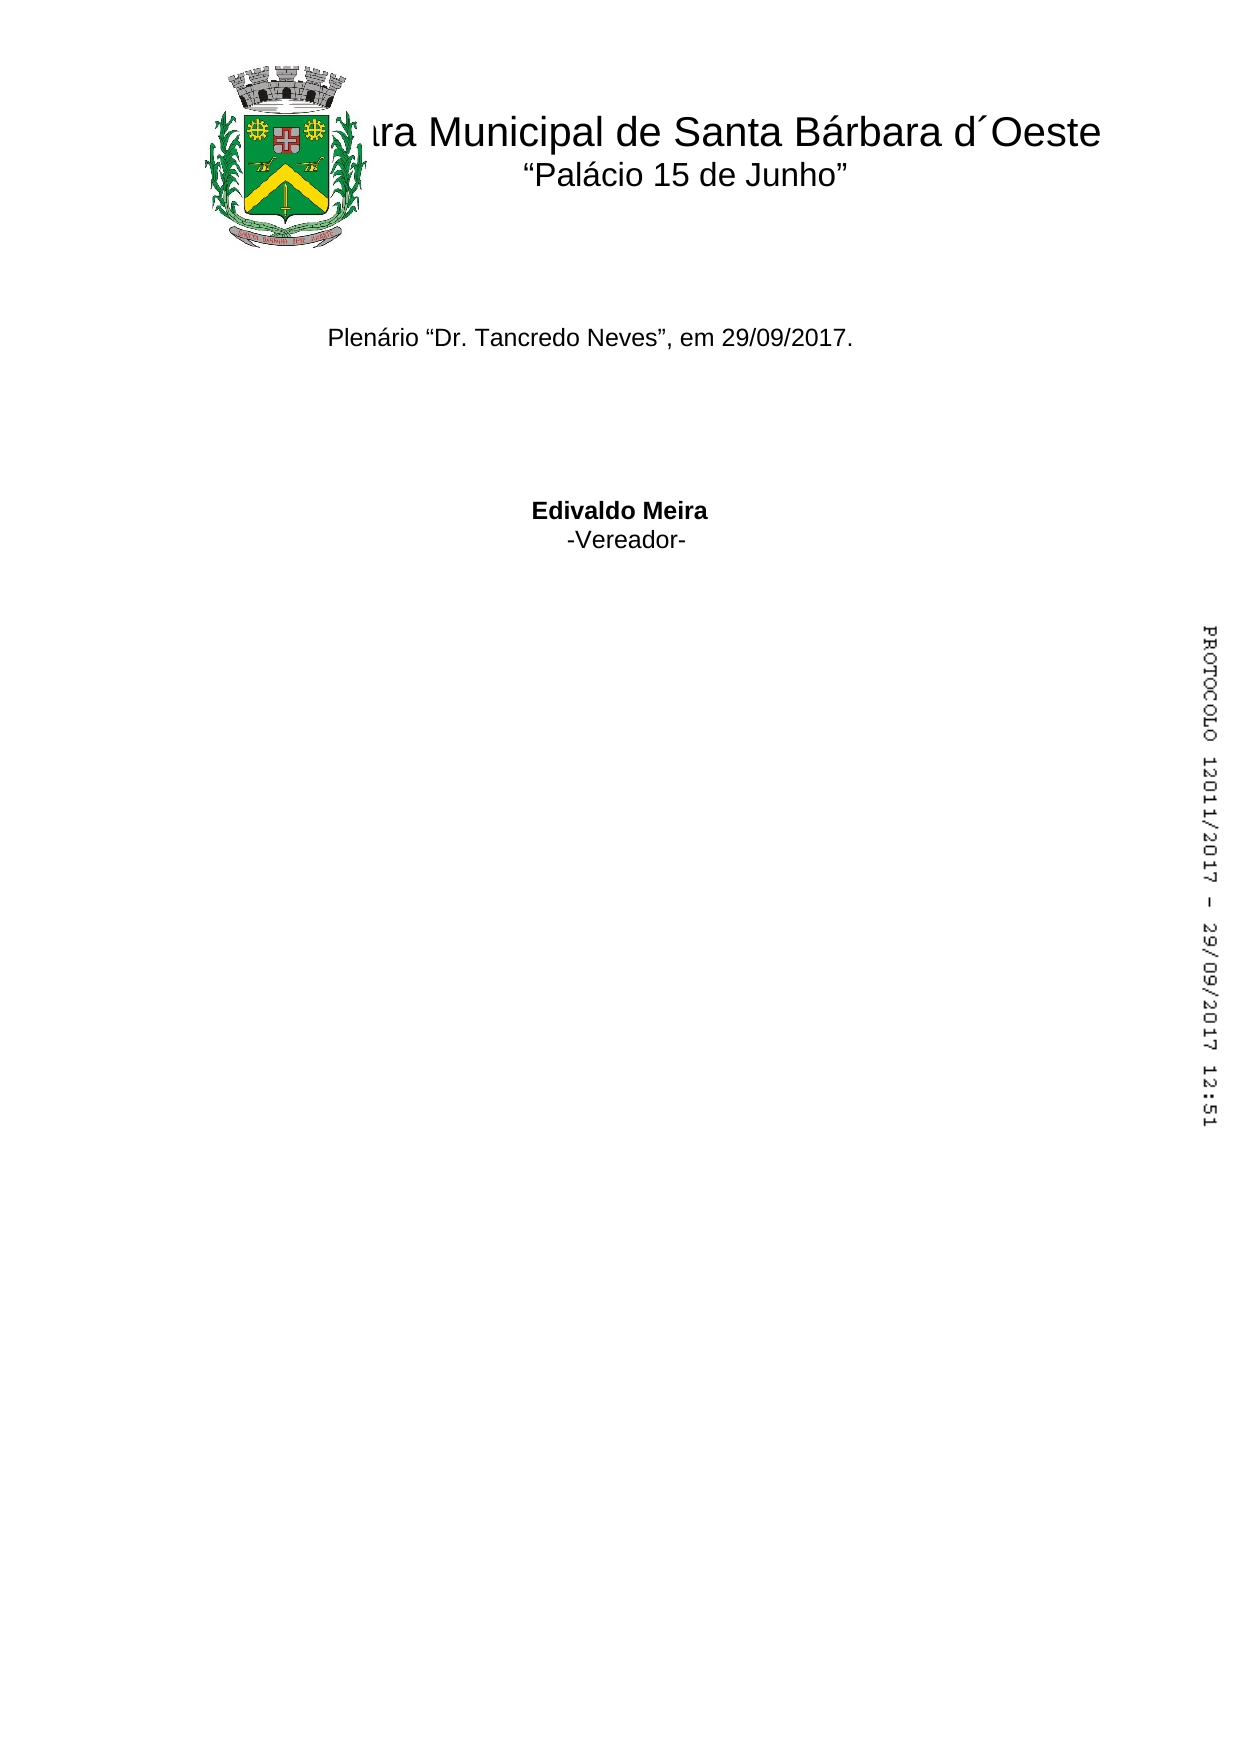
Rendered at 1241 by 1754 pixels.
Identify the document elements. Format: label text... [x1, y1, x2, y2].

picture [204, 66, 374, 255]
text -Vereador- [177, 524, 1063, 553]
picture [1177, 623, 1241, 1131]
text Plenário “Dr. Tancredo Neves”, em 29/09/2017. [177, 323, 1063, 352]
text Edivaldo Meira [177, 496, 1063, 524]
